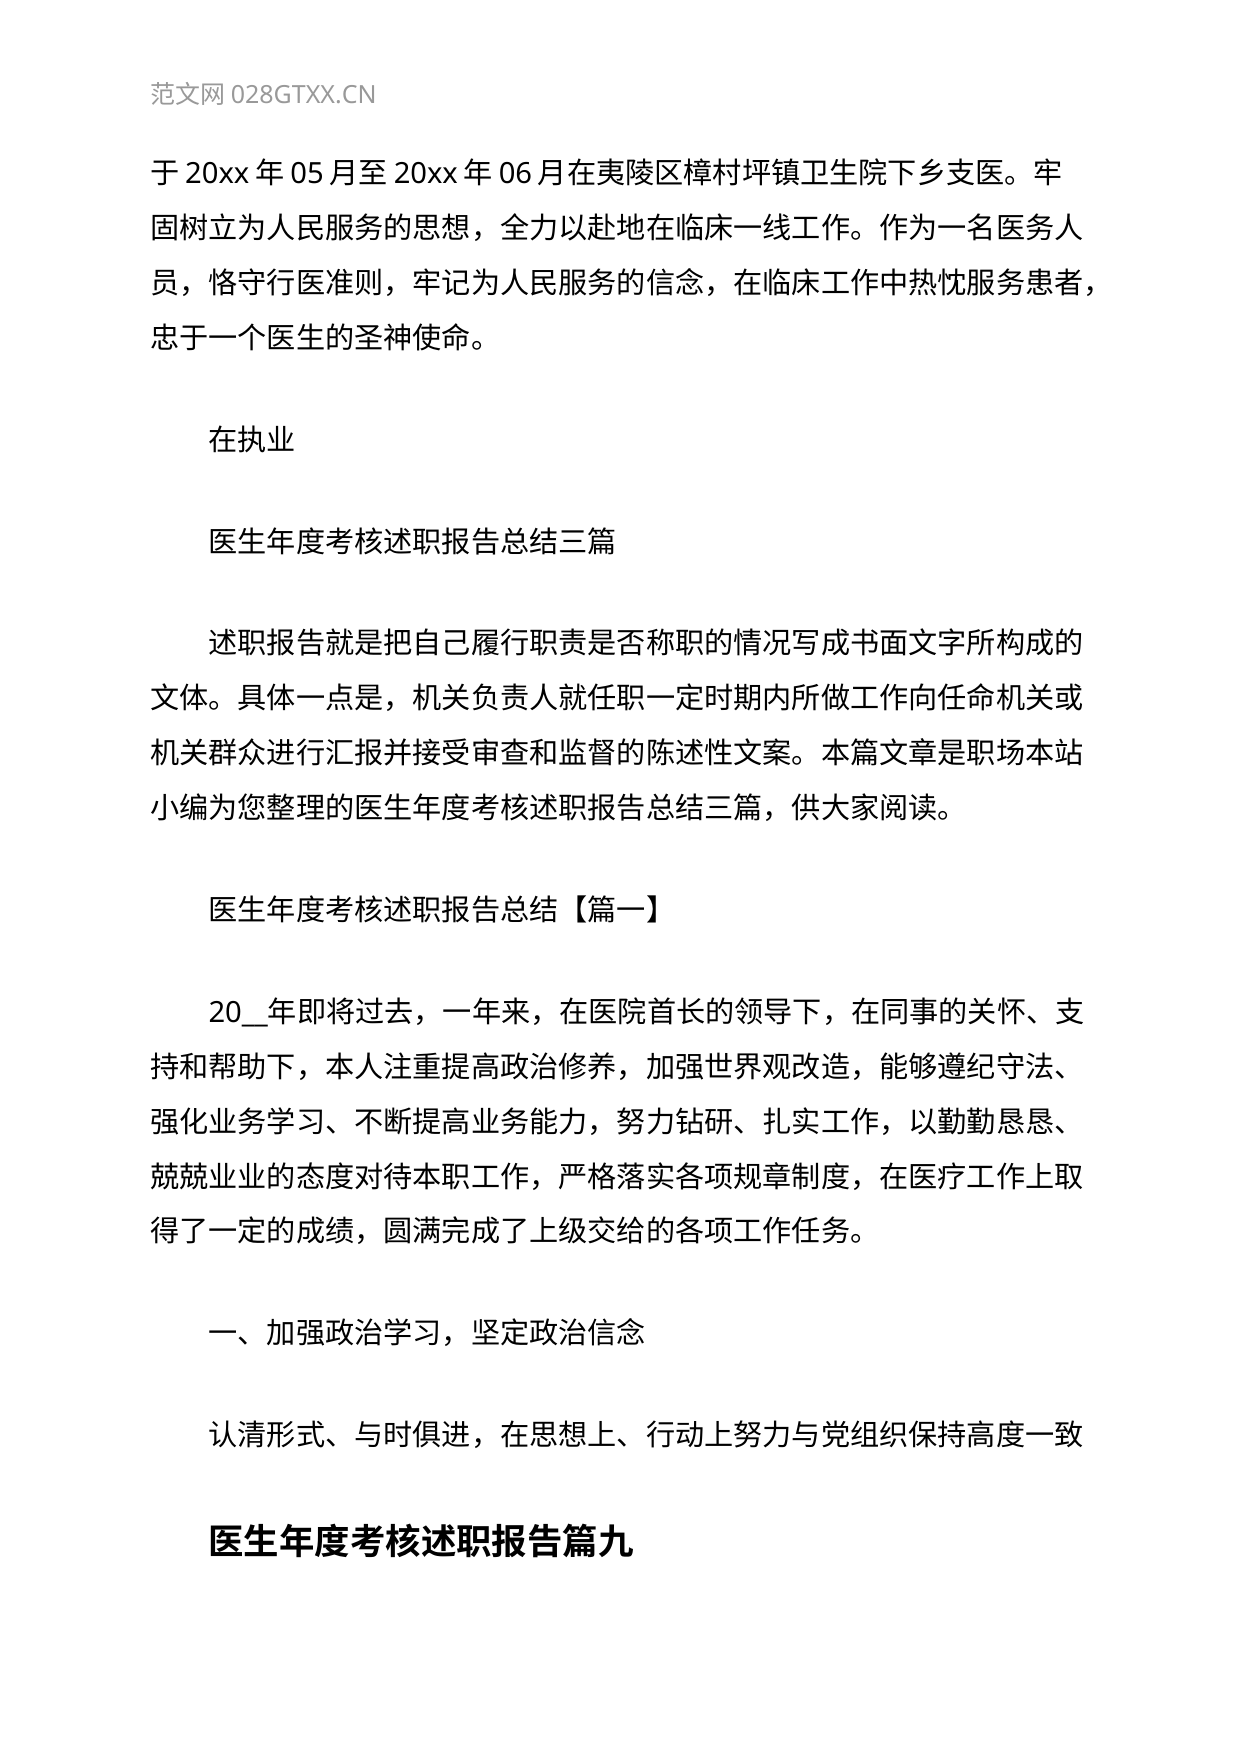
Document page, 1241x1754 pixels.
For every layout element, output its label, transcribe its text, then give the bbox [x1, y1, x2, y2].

text 述职报告就是把自己履行职责是否称职的情况写成书面文字所构成的文体。具体一点是，机关负责人就任职一定时期内所做工作向任命机关或机关群众进行汇报并接受审查和监督的陈述性文案。本篇文章是职场本站小编为您整理的医生年度考核述职报告总结三篇，供大家阅读。 [150, 620, 1090, 827]
text 医生年度考核述职报告总结三篇 [150, 518, 1090, 561]
text 一、加强政治学习，坚定政治信念 [150, 1310, 1090, 1352]
text 医生年度考核述职报告总结【篇一】 [150, 887, 1090, 929]
text 医生年度考核述职报告篇九 [150, 1513, 1090, 1564]
text 20__年即将过去，一年来，在医院首长的领导下，在同事的关怀、支持和帮助下，本人注重提高政治修养，加强世界观改造，能够遵纪守法、强化业务学习、不断提高业务能力，努力钻研、扎实工作，以勤勤恳恳、兢兢业业的态度对待本职工作，严格落实各项规章制度，在医疗工作上取得了一定的成绩，圆满完成了上级交给的各项工作任务。 [150, 988, 1090, 1250]
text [150, 150, 1090, 357]
text 认清形式、与时俱进，在思想上、行动上努力与党组织保持高度一致 [150, 1412, 1090, 1454]
text 在执业 [150, 417, 1090, 459]
